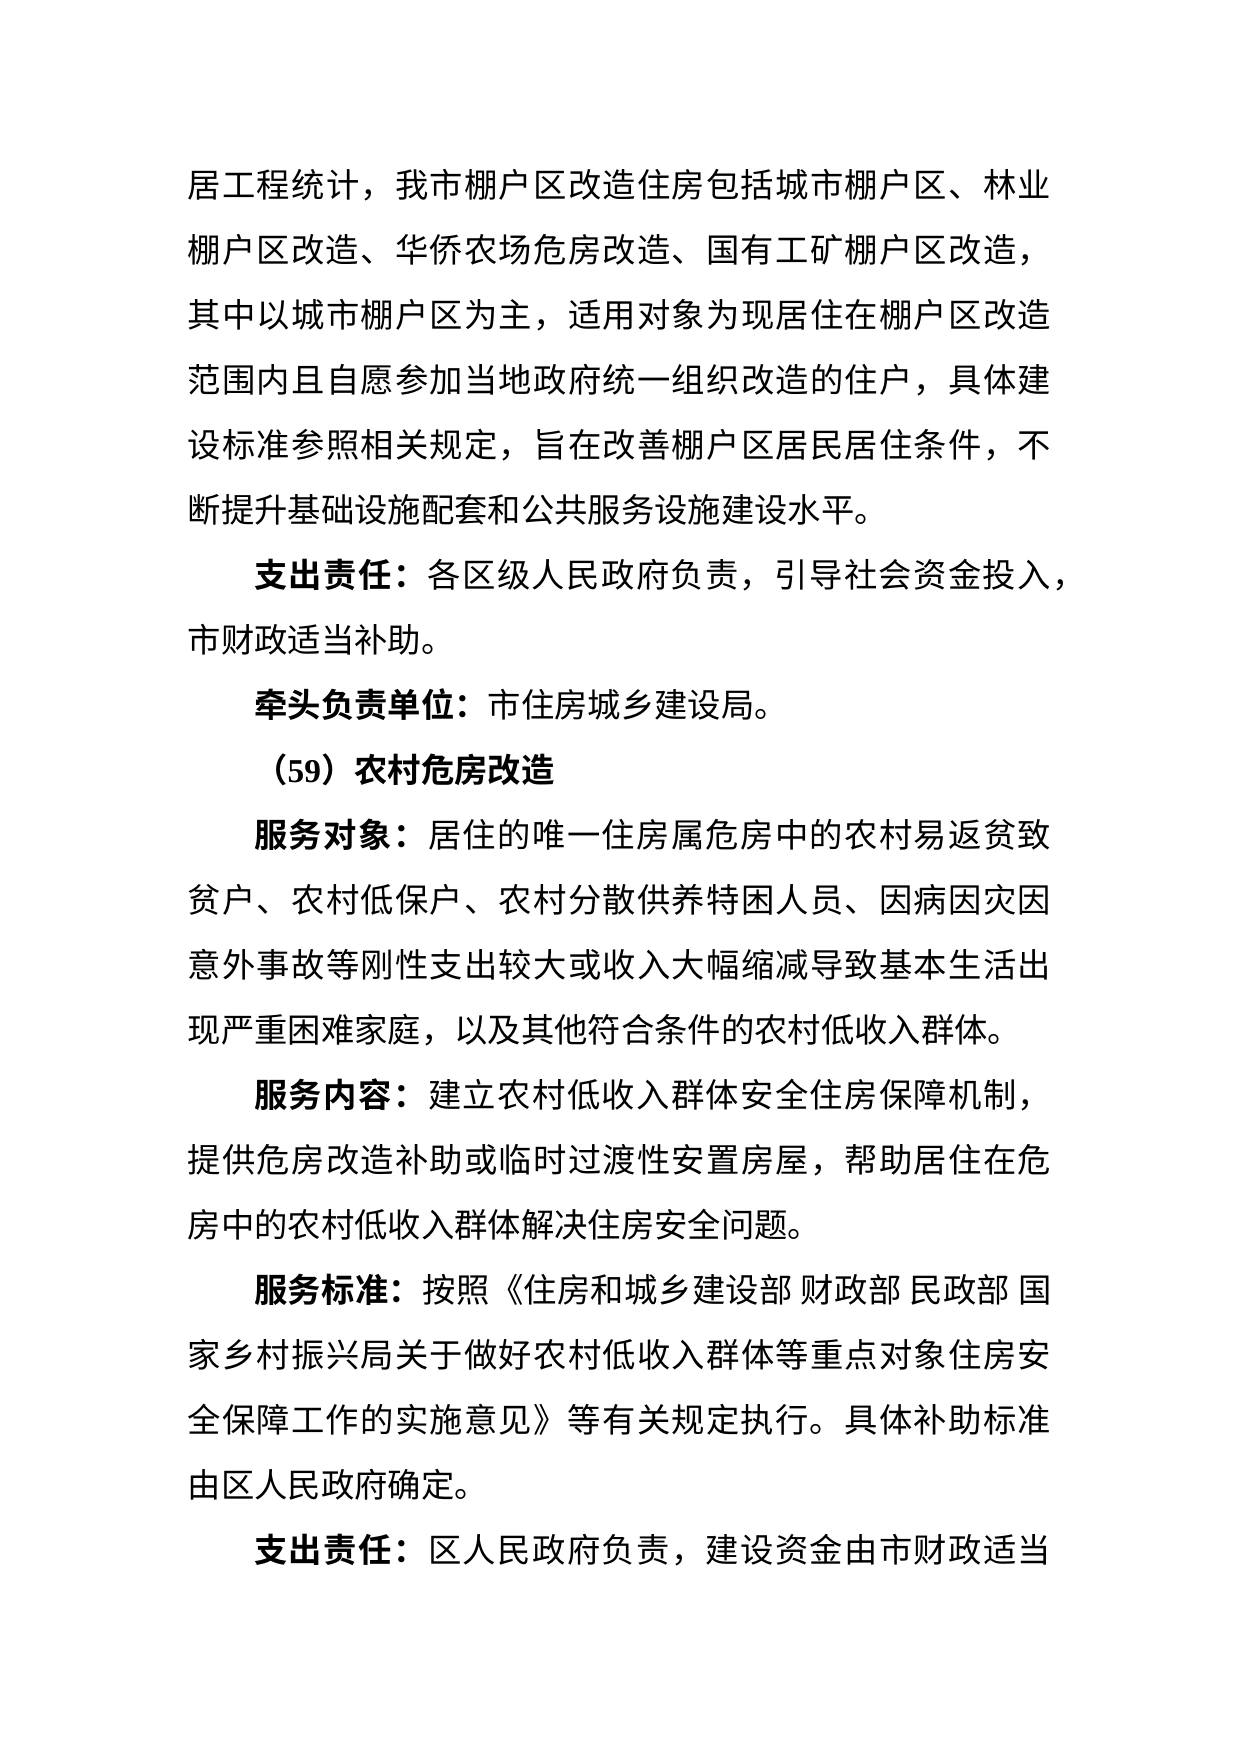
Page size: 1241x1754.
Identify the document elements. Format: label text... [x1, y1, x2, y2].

text 服务标准：按照《住房和城乡建设部 财政部 民政部 国家乡村振兴局关于做好农村低收入群体等重点对象住房安全保障工作的实施意见》等有关规定执行。具体补助标准由区人民政府确定。 [187, 1255, 1053, 1515]
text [187, 150, 1053, 540]
text 服务对象：居住的唯一住房属危房中的农村易返贫致贫户、农村低保户、农村分散供养特困人员、因病因灾因意外事故等刚性支出较大或收入大幅缩减导致基本生活出现严重困难家庭，以及其他符合条件的农村低收入群体。 [187, 800, 1053, 1060]
text 服务内容：建立农村低收入群体安全住房保障机制，提供危房改造补助或临时过渡性安置房屋，帮助居住在危房中的农村低收入群体解决住房安全问题。 [187, 1060, 1053, 1255]
text 支出责任：各区级人民政府负责，引导社会资金投入，市财政适当补助。 [187, 540, 1053, 670]
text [187, 1515, 1053, 1580]
text 牵头负责单位：市住房城乡建设局。 [187, 670, 1053, 735]
text （59）农村危房改造 [187, 735, 1053, 800]
